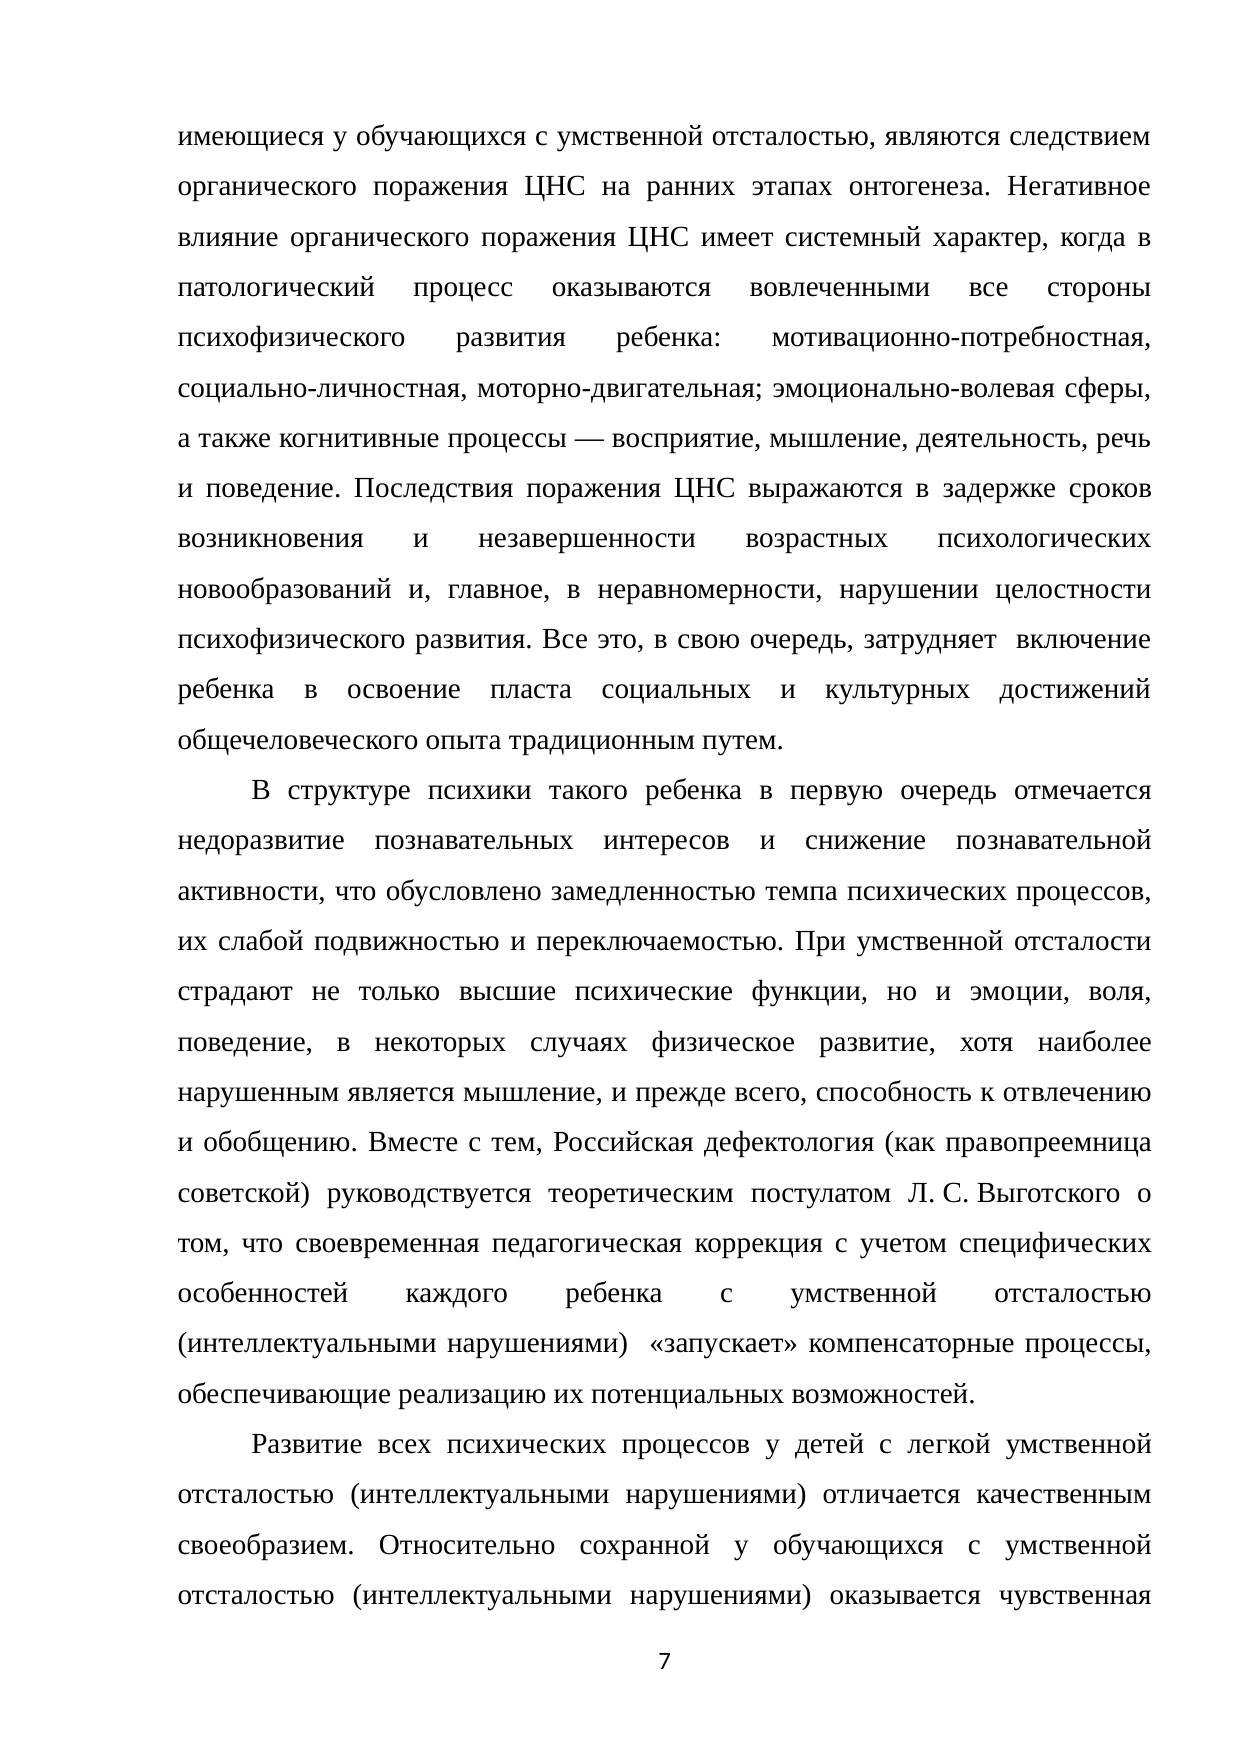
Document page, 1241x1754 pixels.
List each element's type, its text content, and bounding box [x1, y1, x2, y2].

text В структуре психики такого ребенка в первую очередь отмечается недоразвитие познавательных интересов и снижение познавательной активности, что обусловлено замедленностью темпа психических процессов, их слабой подвижностью и переключаемостью. При умственной отсталости страдают не только высшие психические функции, но и эмоции, воля, поведение, в некоторых случаях физическое развитие, хотя наиболее нарушенным является мышление, и прежде всего, способность к отвлечению и обобщению. Вместе с тем, Российская дефектология (как правопреемница советской) руководствуется теоретическим постулатом Л. С. Выготского о том, что своевременная педагогическая коррекция с учетом специфических особенностей каждого ребенка с умственной отсталостью (интеллектуальными нарушениями) «запускает» компенсаторные процессы, обеспечивающие реализацию их потенциальных возможностей. [177, 1308, 1152, 1409]
text В структуре психики такого ребенка в первую очередь отмечается недоразвитие познавательных интересов и снижение познавательной активности, что обусловлено замедленностью темпа психических процессов, их слабой подвижностью и переключаемостью. При умственной отсталости страдают не только высшие психические функции, но и эмоции, воля, поведение, в некоторых случаях физическое развитие, хотя наиболее нарушенным является мышление, и прежде всего, способность к отвлечению и обобщению. Вместе с тем, Российская дефектология (как правопреемница советской) руководствуется теоретическим постулатом Л. С. Выготского о том, что своевременная педагогическая коррекция с учетом специфических особенностей каждого ребенка с умственной отсталостью (интеллектуальными нарушениями) «запускает» компенсаторные процессы, обеспечивающие реализацию их потенциальных возможностей. [177, 856, 1152, 974]
text В структуре психики такого ребенка в первую очередь отмечается недоразвитие познавательных интересов и снижение познавательной активности, что обусловлено замедленностью темпа психических процессов, их слабой подвижностью и переключаемостью. При умственной отсталости страдают не только высшие психические функции, но и эмоции, воля, поведение, в некоторых случаях физическое развитие, хотя наиболее нарушенным является мышление, и прежде всего, способность к отвлечению и обобщению. Вместе с тем, Российская дефектология (как правопреемница советской) руководствуется теоретическим постулатом Л. С. Выготского о том, что своевременная педагогическая коррекция с учетом специфических особенностей каждого ребенка с умственной отсталостью (интеллектуальными нарушениями) «запускает» компенсаторные процессы, обеспечивающие реализацию их потенциальных возможностей. [177, 1007, 1152, 1225]
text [177, 118, 1152, 755]
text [177, 1426, 1152, 1603]
